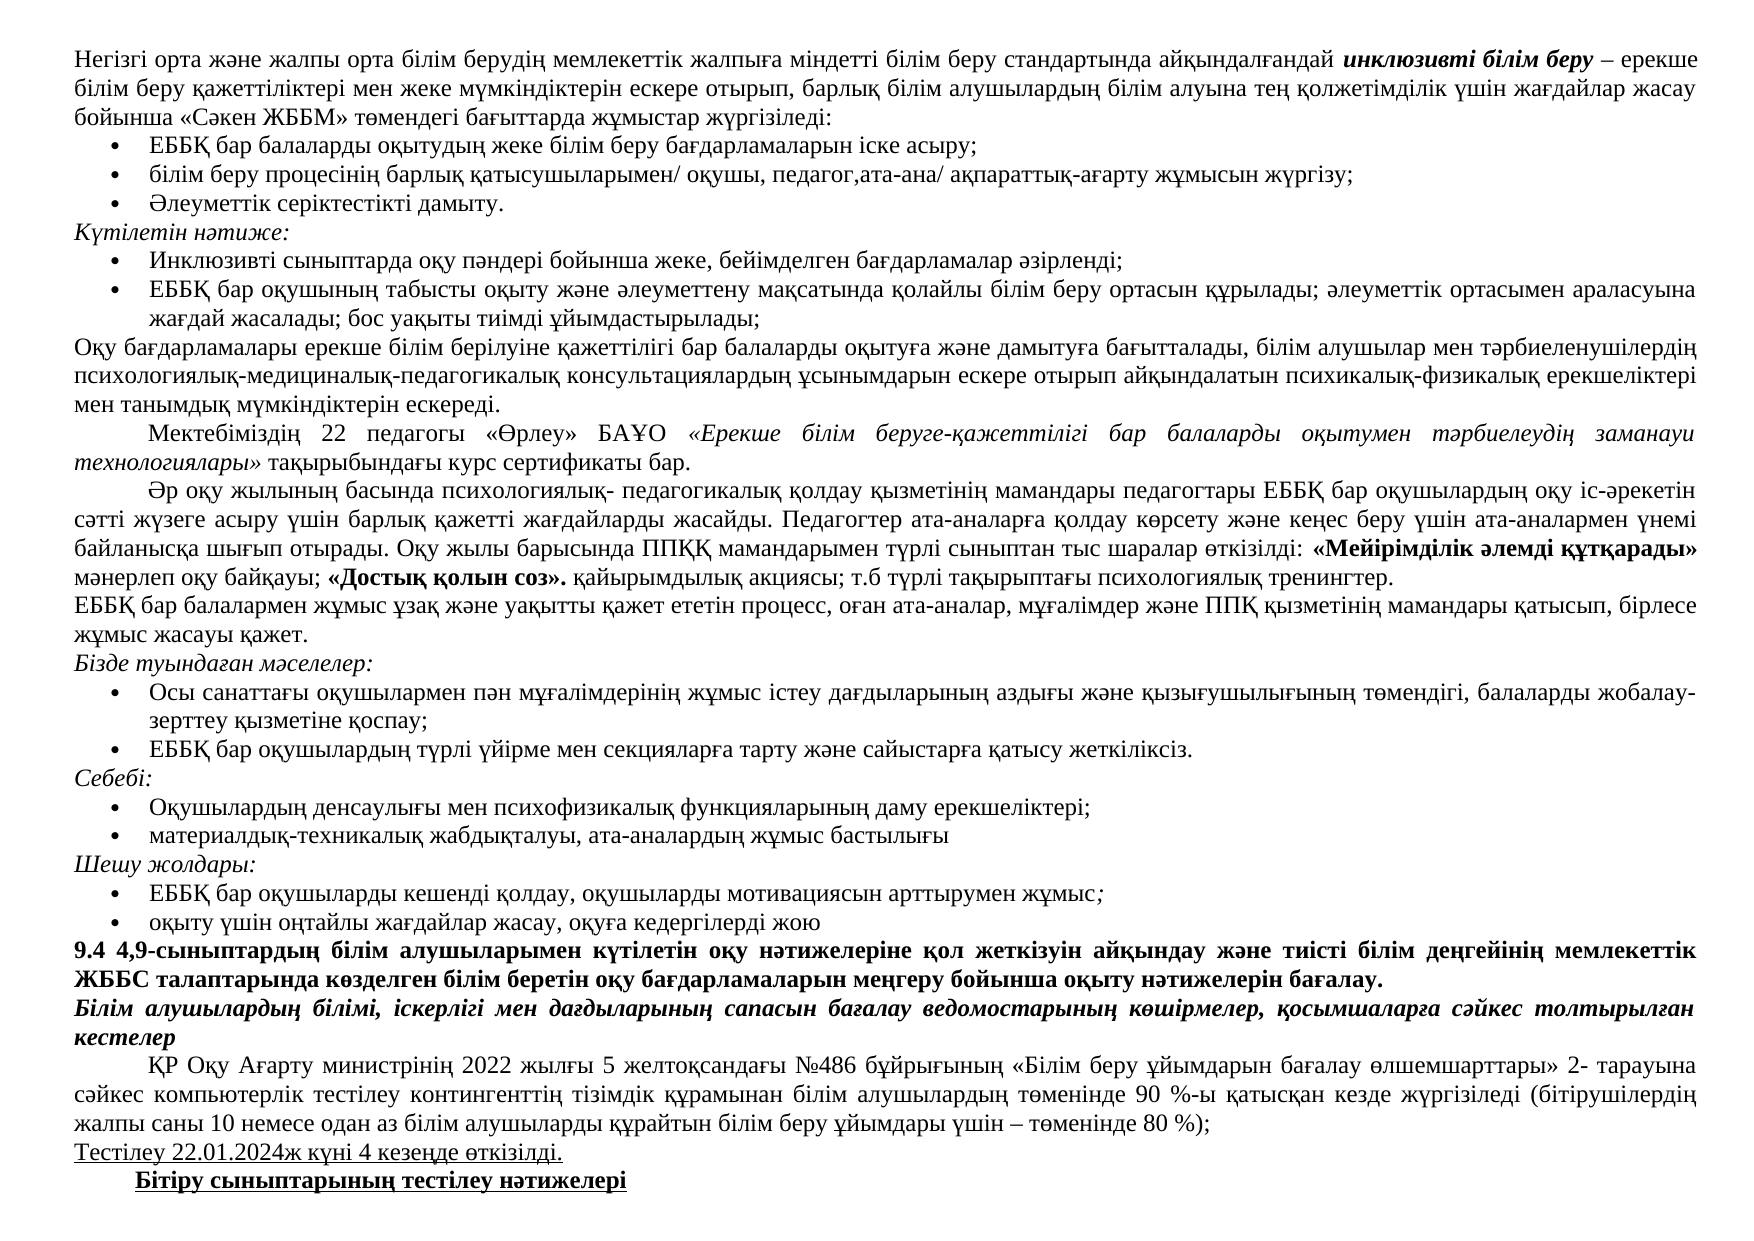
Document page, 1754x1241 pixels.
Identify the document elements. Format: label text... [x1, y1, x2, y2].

text ЕББҚ бар балалармен жұмыс ұзақ және уақытты қажет ететін процесс, оған ата-аналар, мұғалімдер және ППҚ қызметінің мамандары қатысып, бірлесе жұмыс жасауы қажет. [74, 591, 1698, 648]
list ЕББҚ бар оқушыларды кешенді қолдау, оқушыларды мотивациясын арттырумен жұмыс; [111, 878, 1698, 907]
text Оқу бағдарламалары ерекше білім берілуіне қажеттілігі бар балаларды оқытуға және дамытуға бағытталады, білім алушылар мен тәрбиеленушілердің психологиялық-медициналық-педагогикалық консультациялардың ұсынымдарын ескере отырып айқындалатын психикалық-физикалық ерекшеліктері мен танымдық мүмкіндіктерін ескереді. [74, 332, 1698, 418]
list Осы санаттағы оқушылармен пән мұғалімдерінің жұмыс істеу дағдыларының аздығы және қызығушылығының төмендігі, балаларды жобалау-зерттеу қызметіне қоспау; [111, 677, 1698, 734]
list ЕББҚ бар балаларды оқытудың жеке білім беру бағдарламаларын іске асыру; [111, 131, 1698, 159]
list ЕББҚ бар оқушының табысты оқыту және әлеуметтену мақсатында қолайлы білім беру ортасын құрылады; әлеуметтік ортасымен араласуына жағдай жасалады; бос уақыты тиімді ұйымдастырылады; [111, 274, 1698, 332]
text Шешу жолдары: [74, 849, 1698, 878]
text Бітіру сыныптарының тестілеу нәтижелері [74, 1166, 1698, 1194]
text 9.4 4,9-сыныптардың білім алушыларымен күтілетін оқу нәтижелеріне қол жеткізуін айқындау және тиісті білім деңгейінің мемлекеттік ЖББС талаптарында көзделген білім беретін оқу бағдарламаларын меңгеру бойынша оқыту нәтижелерін бағалау. [74, 936, 1698, 993]
text Себебі: [74, 763, 1698, 792]
list ЕББҚ бар оқушылардың түрлі үйірме мен секцияларға тарту және сайыстарға қатысу жеткіліксіз. [111, 734, 1698, 763]
text Тестілеу 22.01.2024ж күні 4 кезеңде өткізілді. [74, 1137, 1698, 1166]
list Әлеуметтік серіктестікті дамыту. [111, 188, 1698, 217]
text ҚР Оқу Ағарту министрінің 2022 жылғы 5 желтоқсандағы №486 бұйрығының «Білім беру ұйымдарын бағалау өлшемшарттары» 2- тарауына сәйкес компьютерлік тестілеу контингенттің тізімдік құрамынан білім алушылардың төменінде 90 %-ы қатысқан кезде жүргізіледі (бітірушілердің жалпы саны 10 немесе одан аз білім алушыларды құрайтын білім беру ұйымдары үшін – төменінде 80 %); [74, 1051, 1698, 1137]
text Мектебіміздің 22 педагогы «Өрлеу» БАҰО «Ерекше білім беруге-қажеттілігі бар балаларды оқытумен тәрбиелеудің заманауи технологиялары» тақырыбындағы курс сертификаты бар. [74, 418, 1698, 476]
list материалдық-техникалық жабдықталуы, ата-аналардың жұмыс бастылығы [111, 821, 1698, 849]
text Күтілетін нәтиже: [74, 217, 1698, 246]
list білім беру процесінің барлық қатысушыларымен/ оқушы, педагог,ата-ана/ ақпараттық-ағарту жұмысын жүргізу; [111, 159, 1698, 188]
text Білім алушылардың білімі, іскерлігі мен дағдыларының сапасын бағалау ведомостарының көшірмелер, қосымшаларға сәйкес толтырылған кестелер [74, 993, 1698, 1051]
text Бізде туындаған мәселелер: [74, 648, 1698, 677]
text Негізгі орта және жалпы орта білім берудің мемлекеттік жалпыға міндетті білім беру стандартында айқындалғандай инклюзивті білім беру – ерекше білім беру қажеттіліктері мен жеке мүмкіндіктерін ескере отырып, барлық білім алушылардың білім алуына тең қолжетімділік үшін жағдайлар жасау бойынша «Сәкен ЖББМ» төмендегі бағыттарда жұмыстар жүргізіледі: [74, 44, 1698, 131]
list Инклюзивті сыныптарда оқу пәндері бойынша жеке, бейімделген бағдарламалар әзірленді; [111, 246, 1698, 274]
list Оқушылардың денсаулығы мен психофизикалық функцияларының даму ерекшеліктері; [111, 792, 1698, 821]
text Әр оқу жылының басында психологиялық- педагогикалық қолдау қызметінің мамандары педагогтары ЕББҚ бар оқушылардың оқу іс-әрекетін сәтті жүзеге асыру үшін барлық қажетті жағдайларды жасайды. Педагогтер ата-аналарға қолдау көрсету және кеңес беру үшін ата-аналармен үнемі байланысқа шығып отырады. Оқу жылы барысында ППҚҚ мамандарымен түрлі сыныптан тыс шаралар өткізілді: «Мейірімділік әлемді құтқарады» мәнерлеп оқу байқауы; «Достық қолын соз». қайырымдылық акциясы; т.б түрлі тақырыптағы психологиялық тренингтер. [74, 476, 1698, 591]
list оқыту үшін оңтайлы жағдайлар жасау, оқуға кедергілерді жою [111, 907, 1698, 936]
